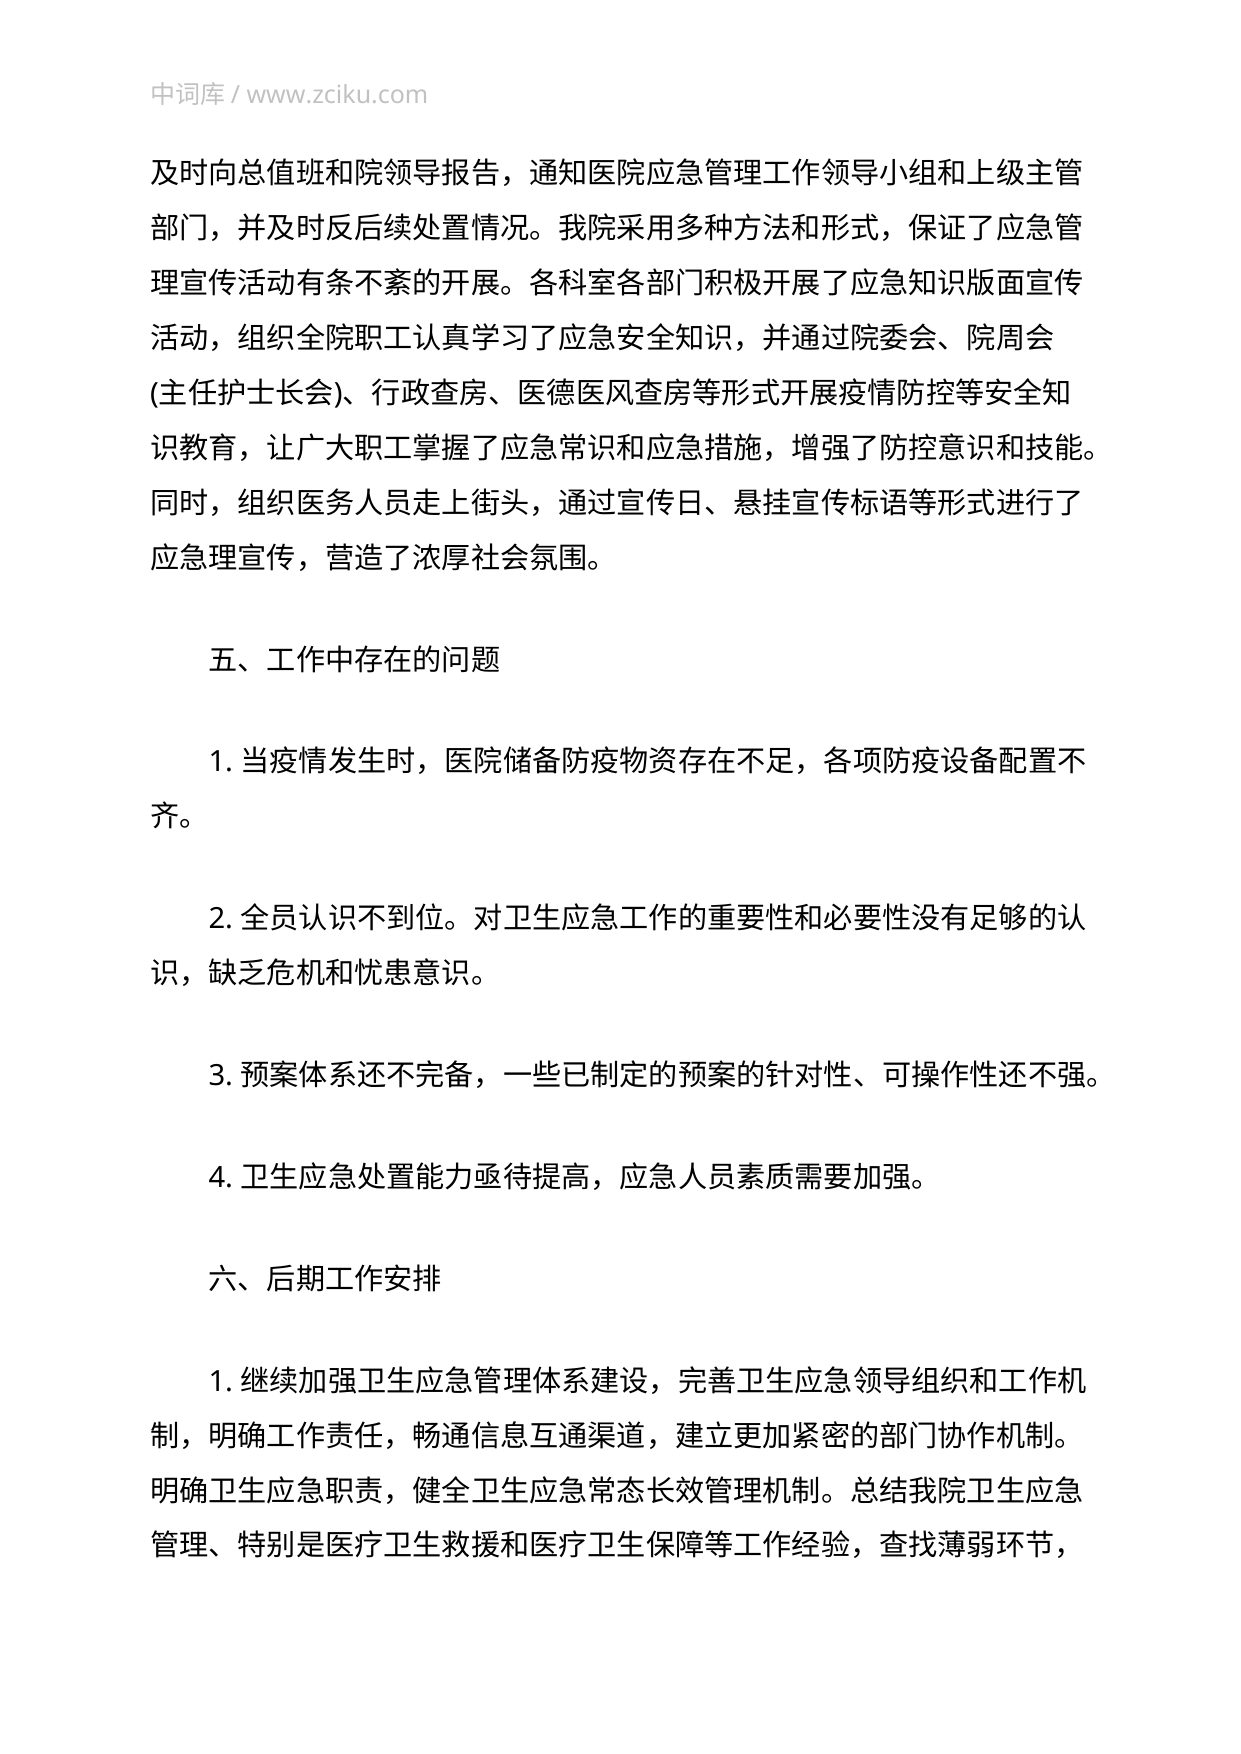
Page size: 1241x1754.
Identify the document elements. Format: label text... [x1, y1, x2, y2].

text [150, 150, 1090, 577]
text 六、后期工作安排 [150, 1255, 1090, 1298]
text 3. 预案体系还不完备，一些已制定的预案的针对性、可操作性还不强。 [150, 1051, 1090, 1094]
text 4. 卫生应急处置能力亟待提高，应急人员素质需要加强。 [150, 1153, 1090, 1196]
text 1. 当疫情发生时，医院储备防疫物资存在不足，各项防疫设备配置不齐。 [150, 738, 1090, 835]
text 2. 全员认识不到位。对卫生应急工作的重要性和必要性没有足够的认识，缺乏危机和忧患意识。 [150, 895, 1090, 992]
text 五、工作中存在的问题 [150, 636, 1090, 678]
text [150, 1357, 1090, 1564]
